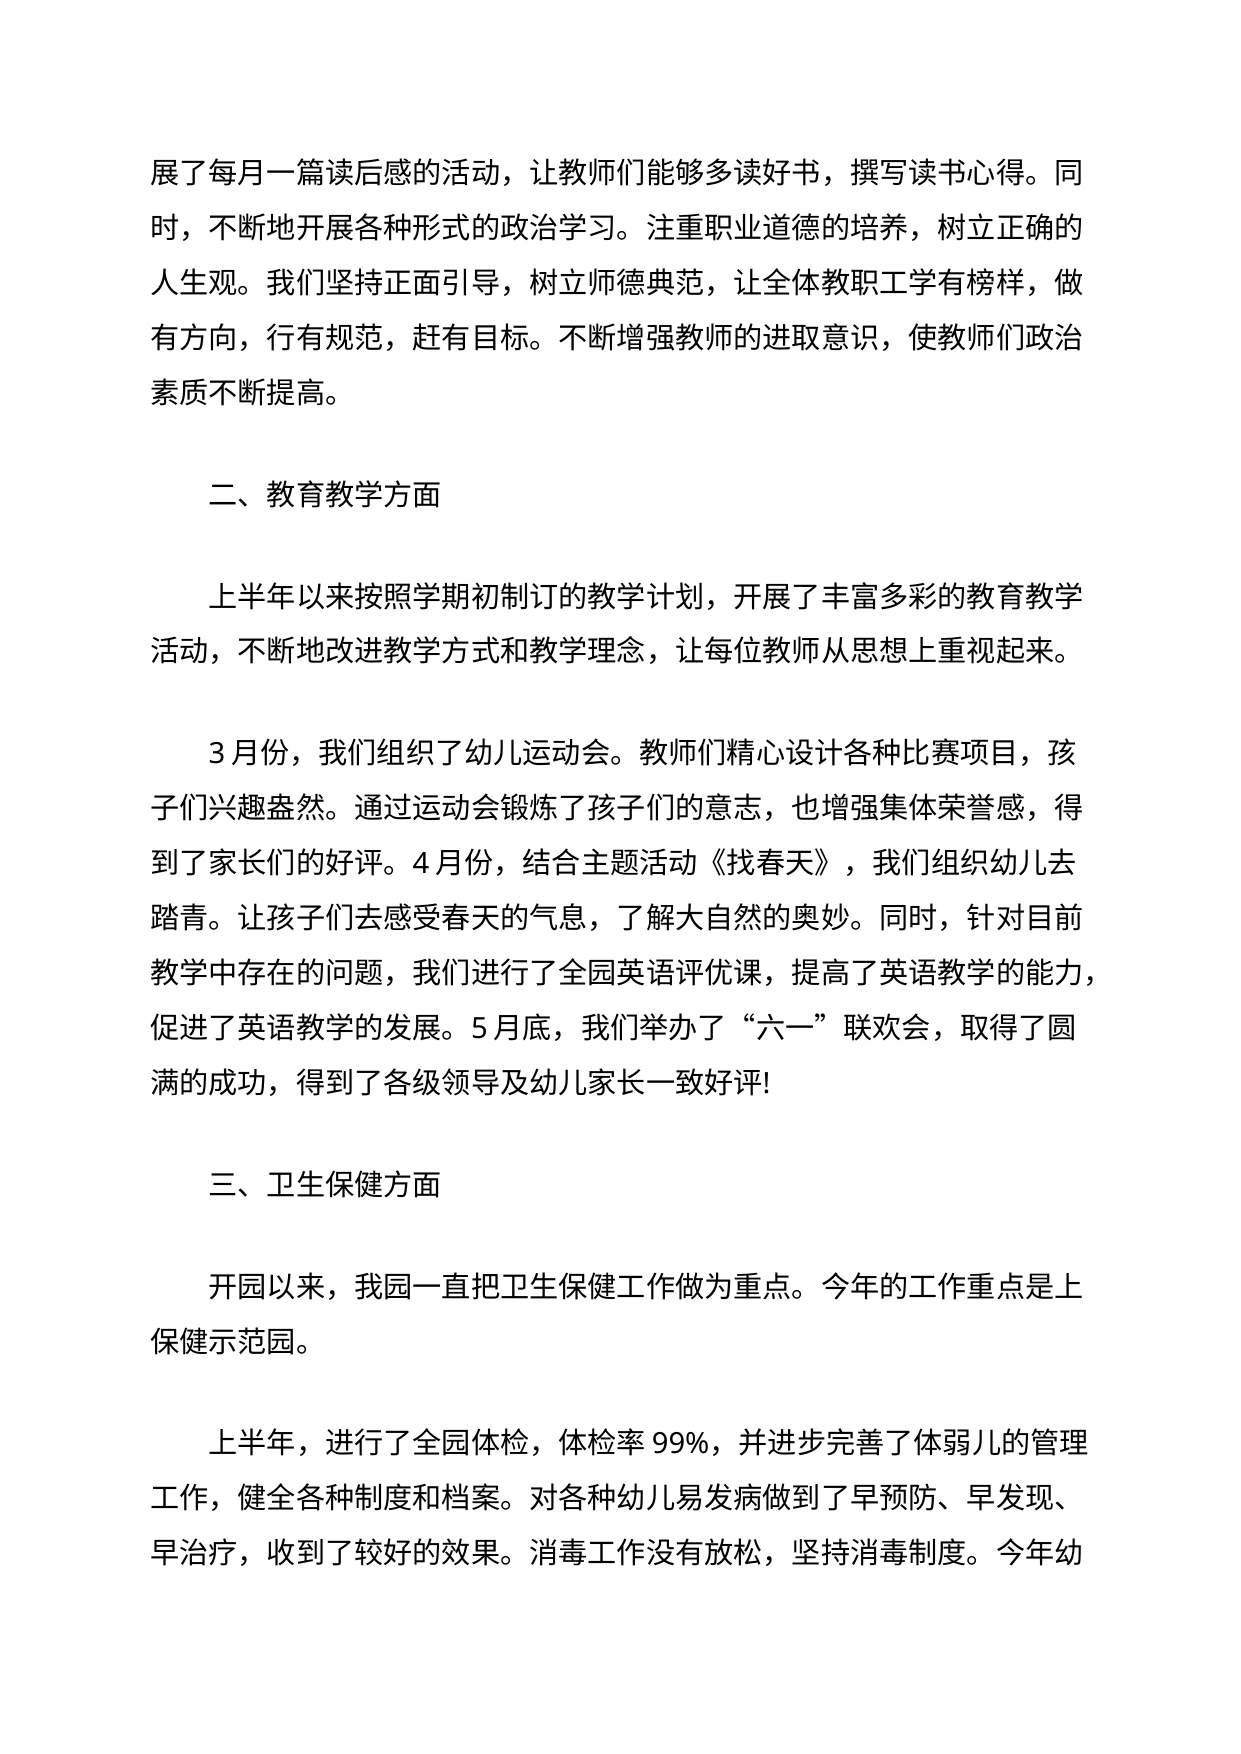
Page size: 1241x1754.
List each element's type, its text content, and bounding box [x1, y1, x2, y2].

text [150, 1420, 1090, 1572]
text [150, 150, 1090, 412]
text 开园以来，我园一直把卫生保健工作做为重点。今年的工作重点是上保健示范园。 [150, 1263, 1090, 1360]
text 三、卫生保健方面 [150, 1161, 1090, 1204]
text 3月份，我们组织了幼儿运动会。教师们精心设计各种比赛项目，孩子们兴趣盎然。通过运动会锻炼了孩子们的意志，也增强集体荣誉感，得到了家长们的好评。4月份，结合主题活动《找春天》，我们组织幼儿去踏青。让孩子们去感受春天的气息，了解大自然的奥妙。同时，针对目前教学中存在的问题，我们进行了全园英语评优课，提高了英语教学的能力，促进了英语教学的发展。5月底，我们举办了“六一”联欢会，取得了圆满的成功，得到了各级领导及幼儿家长一致好评! [150, 730, 1090, 1102]
text 二、教育教学方面 [150, 471, 1090, 514]
text 上半年以来按照学期初制订的教学计划，开展了丰富多彩的教育教学活动，不断地改进教学方式和教学理念，让每位教师从思想上重视起来。 [150, 573, 1090, 670]
